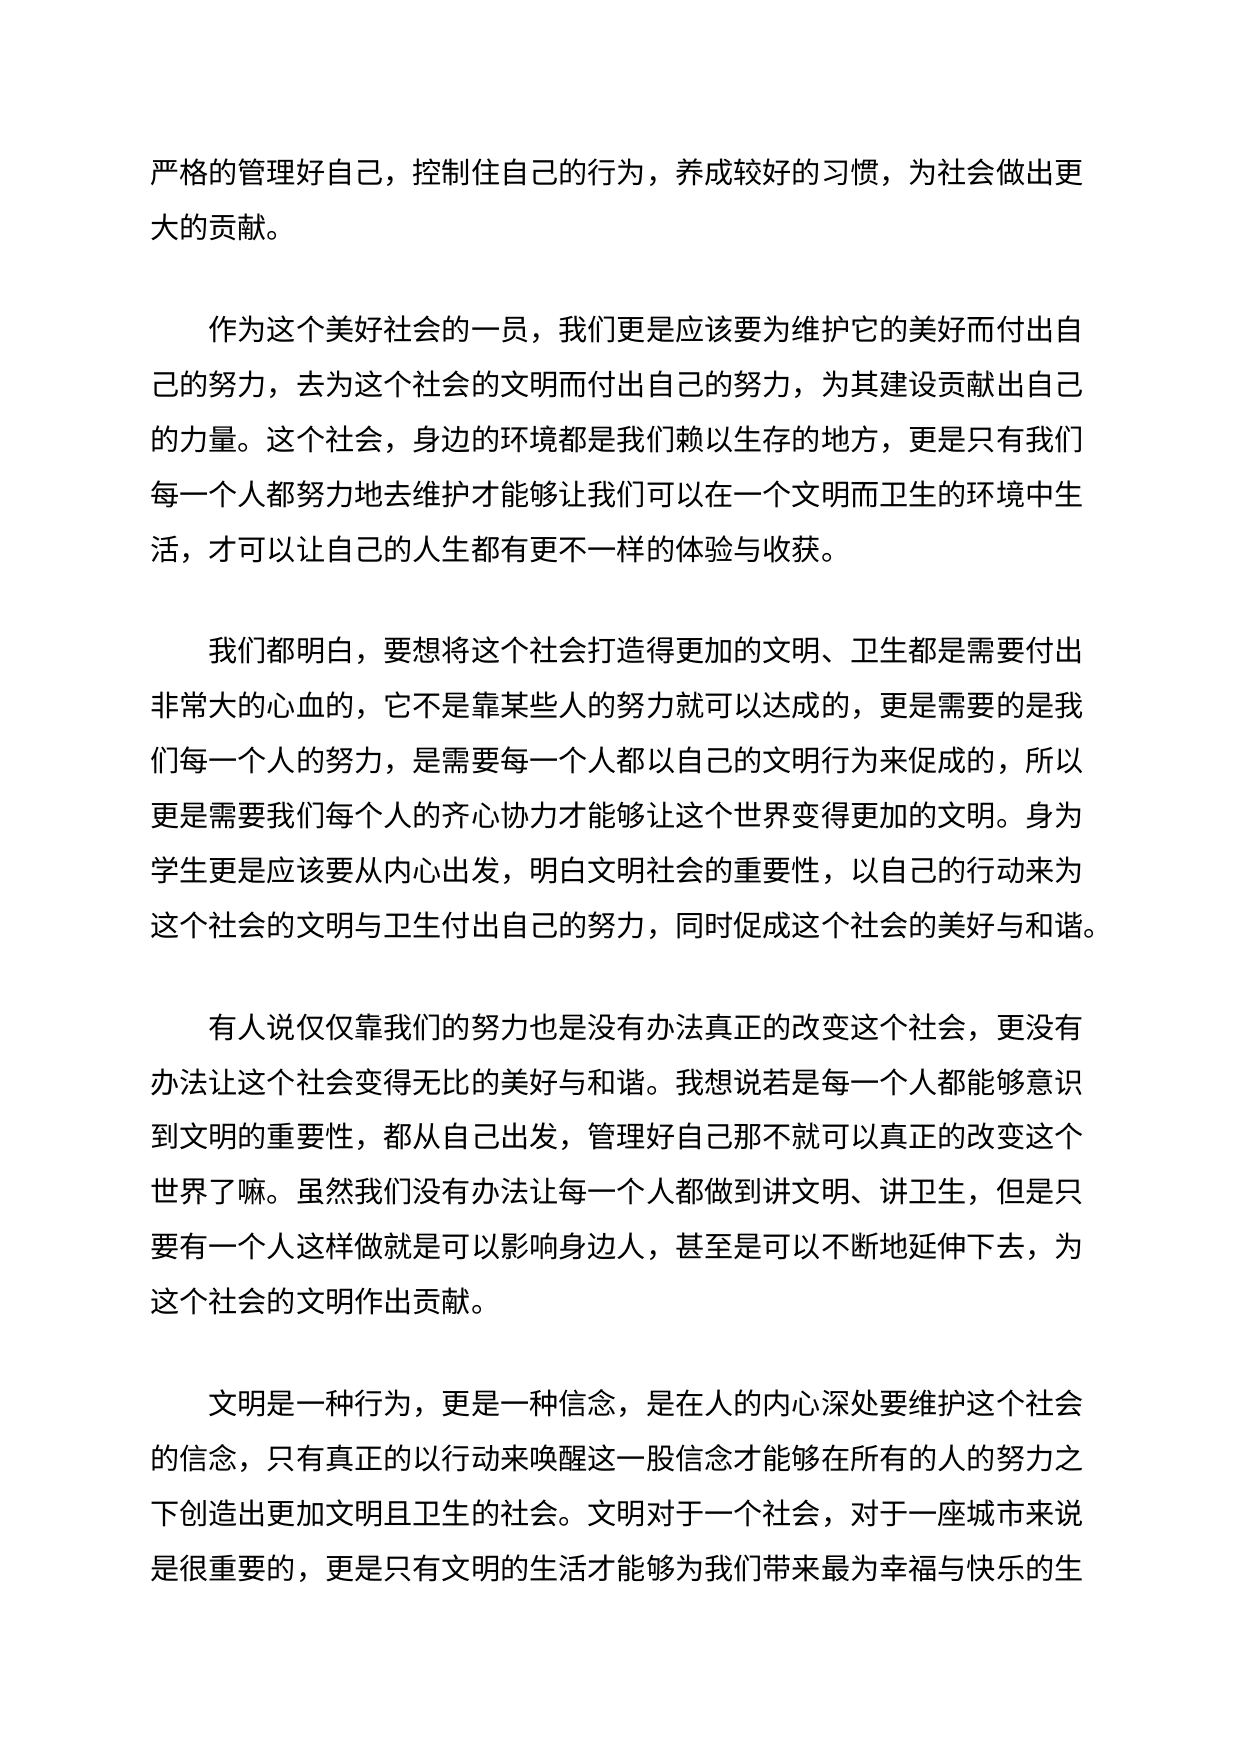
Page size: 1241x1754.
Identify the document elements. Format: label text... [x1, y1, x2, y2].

text 有人说仅仅靠我们的努力也是没有办法真正的改变这个社会，更没有办法让这个社会变得无比的美好与和谐。我想说若是每一个人都能够意识到文明的重要性，都从自己出发，管理好自己那不就可以真正的改变这个世界了嘛。虽然我们没有办法让每一个人都做到讲文明、讲卫生，但是只要有一个人这样做就是可以影响身边人，甚至是可以不断地延伸下去，为这个社会的文明作出贡献。 [150, 1004, 1090, 1321]
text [150, 1381, 1090, 1587]
text 作为这个美好社会的一员，我们更是应该要为维护它的美好而付出自己的努力，去为这个社会的文明而付出自己的努力，为其建设贡献出自己的力量。这个社会，身边的环境都是我们赖以生存的地方，更是只有我们每一个人都努力地去维护才能够让我们可以在一个文明而卫生的环境中生活，才可以让自己的人生都有更不一样的体验与收获。 [150, 307, 1090, 568]
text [150, 150, 1090, 247]
text 我们都明白，要想将这个社会打造得更加的文明、卫生都是需要付出非常大的心血的，它不是靠某些人的努力就可以达成的，更是需要的是我们每一个人的努力，是需要每一个人都以自己的文明行为来促成的，所以更是需要我们每个人的齐心协力才能够让这个世界变得更加的文明。身为学生更是应该要从内心出发，明白文明社会的重要性，以自己的行动来为这个社会的文明与卫生付出自己的努力，同时促成这个社会的美好与和谐。 [150, 628, 1090, 945]
